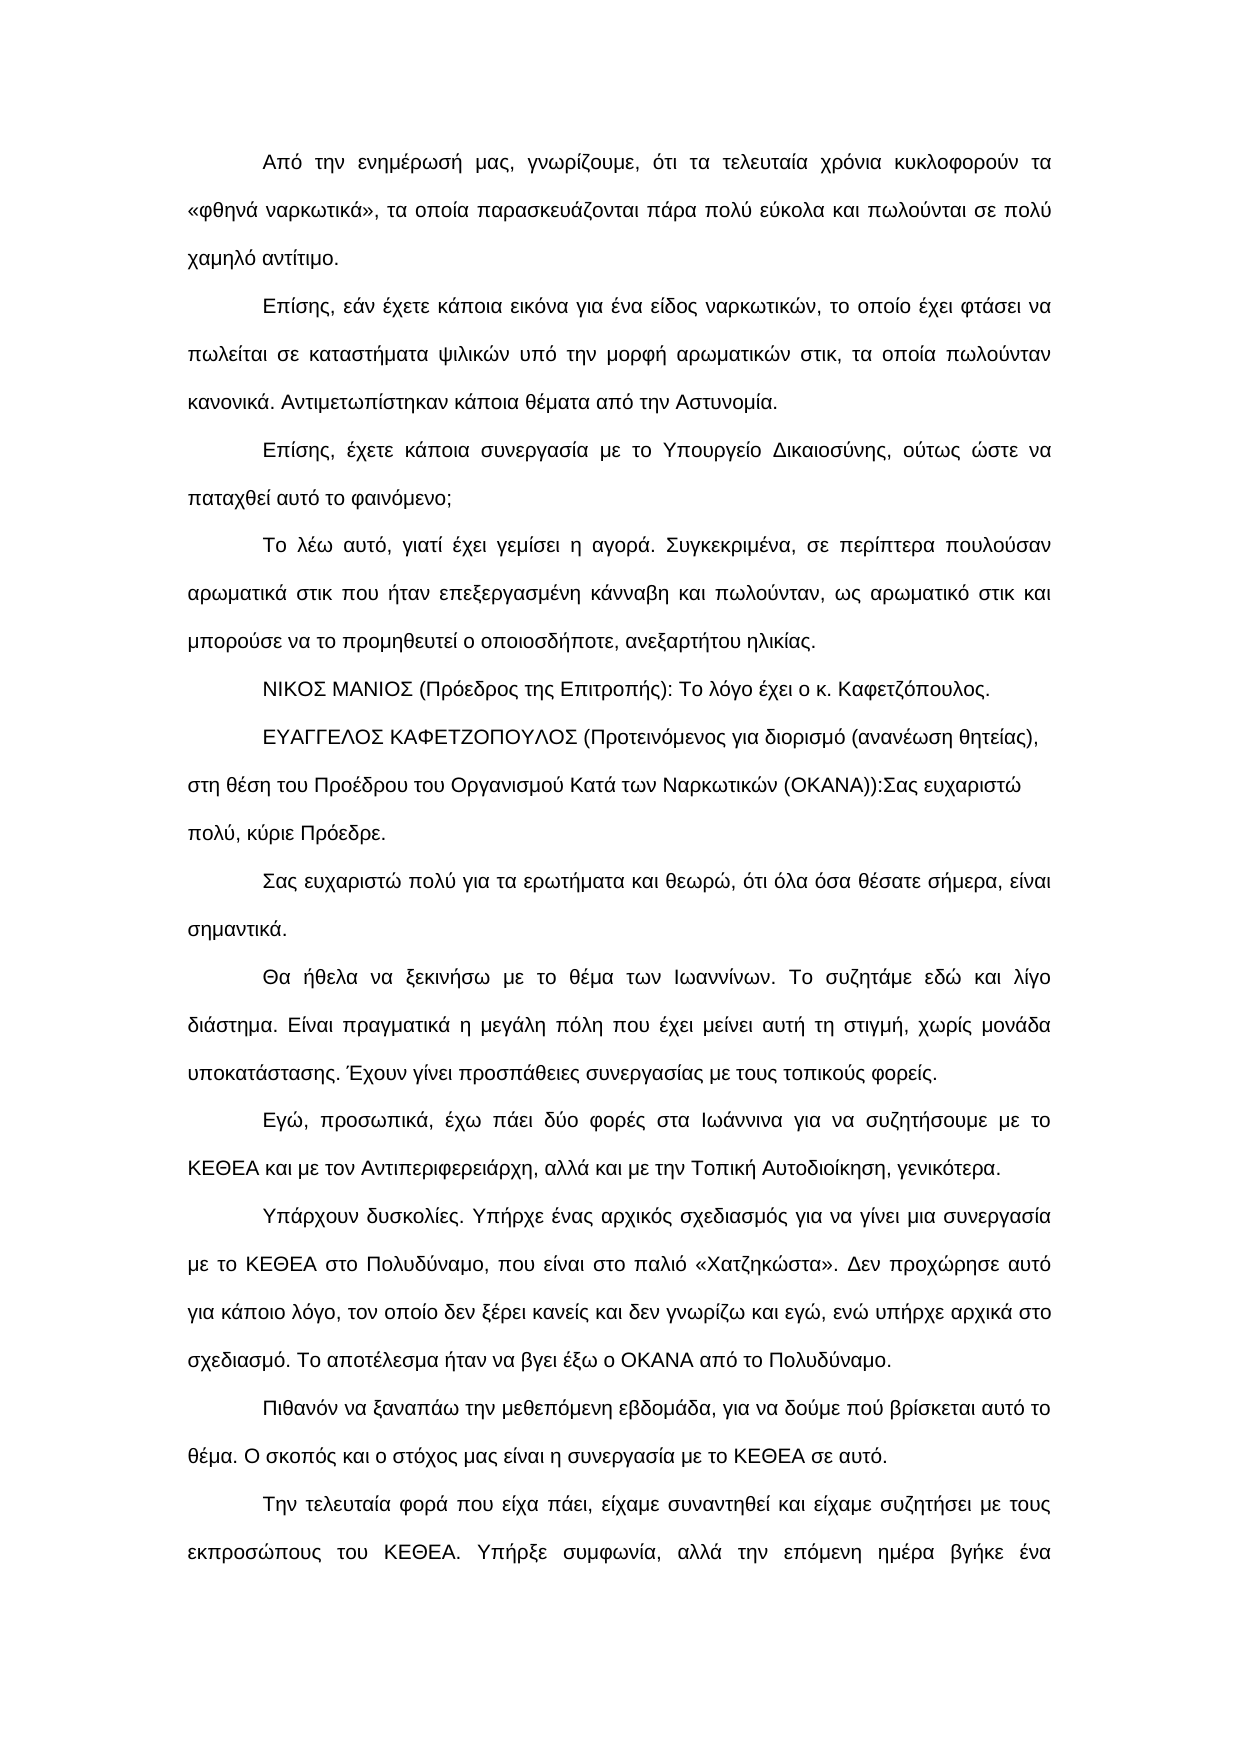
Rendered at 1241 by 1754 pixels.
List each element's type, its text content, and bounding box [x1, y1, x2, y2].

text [187, 1492, 1053, 1563]
text Επίσης, έχετε κάποια συνεργασία με το Υπουργείο Δικαιοσύνης, ούτως ώστε να παταχθεί αυτό το φαινόμενο; [187, 437, 1053, 509]
text Εγώ, προσωπικά, έχω πάει δύο φορές στα Ιωάννινα για να συζητήσουμε με το ΚΕΘΕΑ και με τον Αντιπεριφερειάρχη, αλλά και με την Τοπική Αυτοδιοίκηση, γενικότερα. [187, 1108, 1053, 1180]
text Από την ενημέρωσή μας, γνωρίζουμε, ότι τα τελευταία χρόνια κυκλοφορούν τα «φθηνά ναρκωτικά», τα οποία παρασκευάζονται πάρα πολύ εύκολα και πωλούνται σε πολύ χαμηλό αντίτιμο. [187, 150, 1053, 270]
text ΝΙΚΟΣ ΜΑΝΙΟΣ (Πρόεδρος της Επιτροπής): Το λόγο έχει ο κ. Καφετζόπουλος. [187, 677, 1053, 701]
text Πιθανόν να ξαναπάω την μεθεπόμενη εβδομάδα, για να δούμε πού βρίσκεται αυτό το θέμα. Ο σκοπός και ο στόχος μας είναι η συνεργασία με το ΚΕΘΕΑ σε αυτό. [187, 1396, 1053, 1468]
text Το λέω αυτό, γιατί έχει γεμίσει η αγορά. Συγκεκριμένα, σε περίπτερα πουλούσαν αρωματικά στικ που ήταν επεξεργασμένη κάνναβη και πωλούνταν, ως αρωματικό στικ και μπορούσε να το προμηθευτεί ο οποιοσδήποτε, ανεξαρτήτου ηλικίας. [187, 533, 1053, 653]
text Σας ευχαριστώ πολύ για τα ερωτήματα και θεωρώ, ότι όλα όσα θέσατε σήμερα, είναι σημαντικά. [187, 869, 1053, 941]
text ΕΥΑΓΓΕΛΟΣ ΚΑΦΕΤΖΟΠΟΥΛΟΣ (Προτεινόμενος για διορισμό (ανανέωση θητείας), στη θέση του Προέδρου του Οργανισμού Κατά των Ναρκωτικών (ΟΚΑΝΑ)):Σας ευχαριστώ πολύ, κύριε Πρόεδρε. [187, 725, 1053, 845]
text Θα ήθελα να ξεκινήσω με το θέμα των Ιωαννίνων. Το συζητάμε εδώ και λίγο διάστημα. Είναι πραγματικά η μεγάλη πόλη που έχει μείνει αυτή τη στιγμή, χωρίς μονάδα υποκατάστασης. Έχουν γίνει προσπάθειες συνεργασίας με τους τοπικούς φορείς. [187, 964, 1053, 1084]
text Επίσης, εάν έχετε κάποια εικόνα για ένα είδος ναρκωτικών, το οποίο έχει φτάσει να πωλείται σε καταστήματα ψιλικών υπό την μορφή αρωματικών στικ, τα οποία πωλούνταν κανονικά. Αντιμετωπίστηκαν κάποια θέματα από την Αστυνομία. [187, 294, 1053, 413]
text Υπάρχουν δυσκολίες. Υπήρχε ένας αρχικός σχεδιασμός για να γίνει μια συνεργασία με το ΚΕΘΕΑ στο Πολυδύναμο, που είναι στο παλιό «Χατζηκώστα». Δεν προχώρησε αυτό για κάποιο λόγο, τον οποίο δεν ξέρει κανείς και δεν γνωρίζω και εγώ, ενώ υπήρχε αρχικά στο σχεδιασμό. Το αποτέλεσμα ήταν να βγει έξω ο ΟΚΑΝΑ από το Πολυδύναμο. [187, 1204, 1053, 1372]
